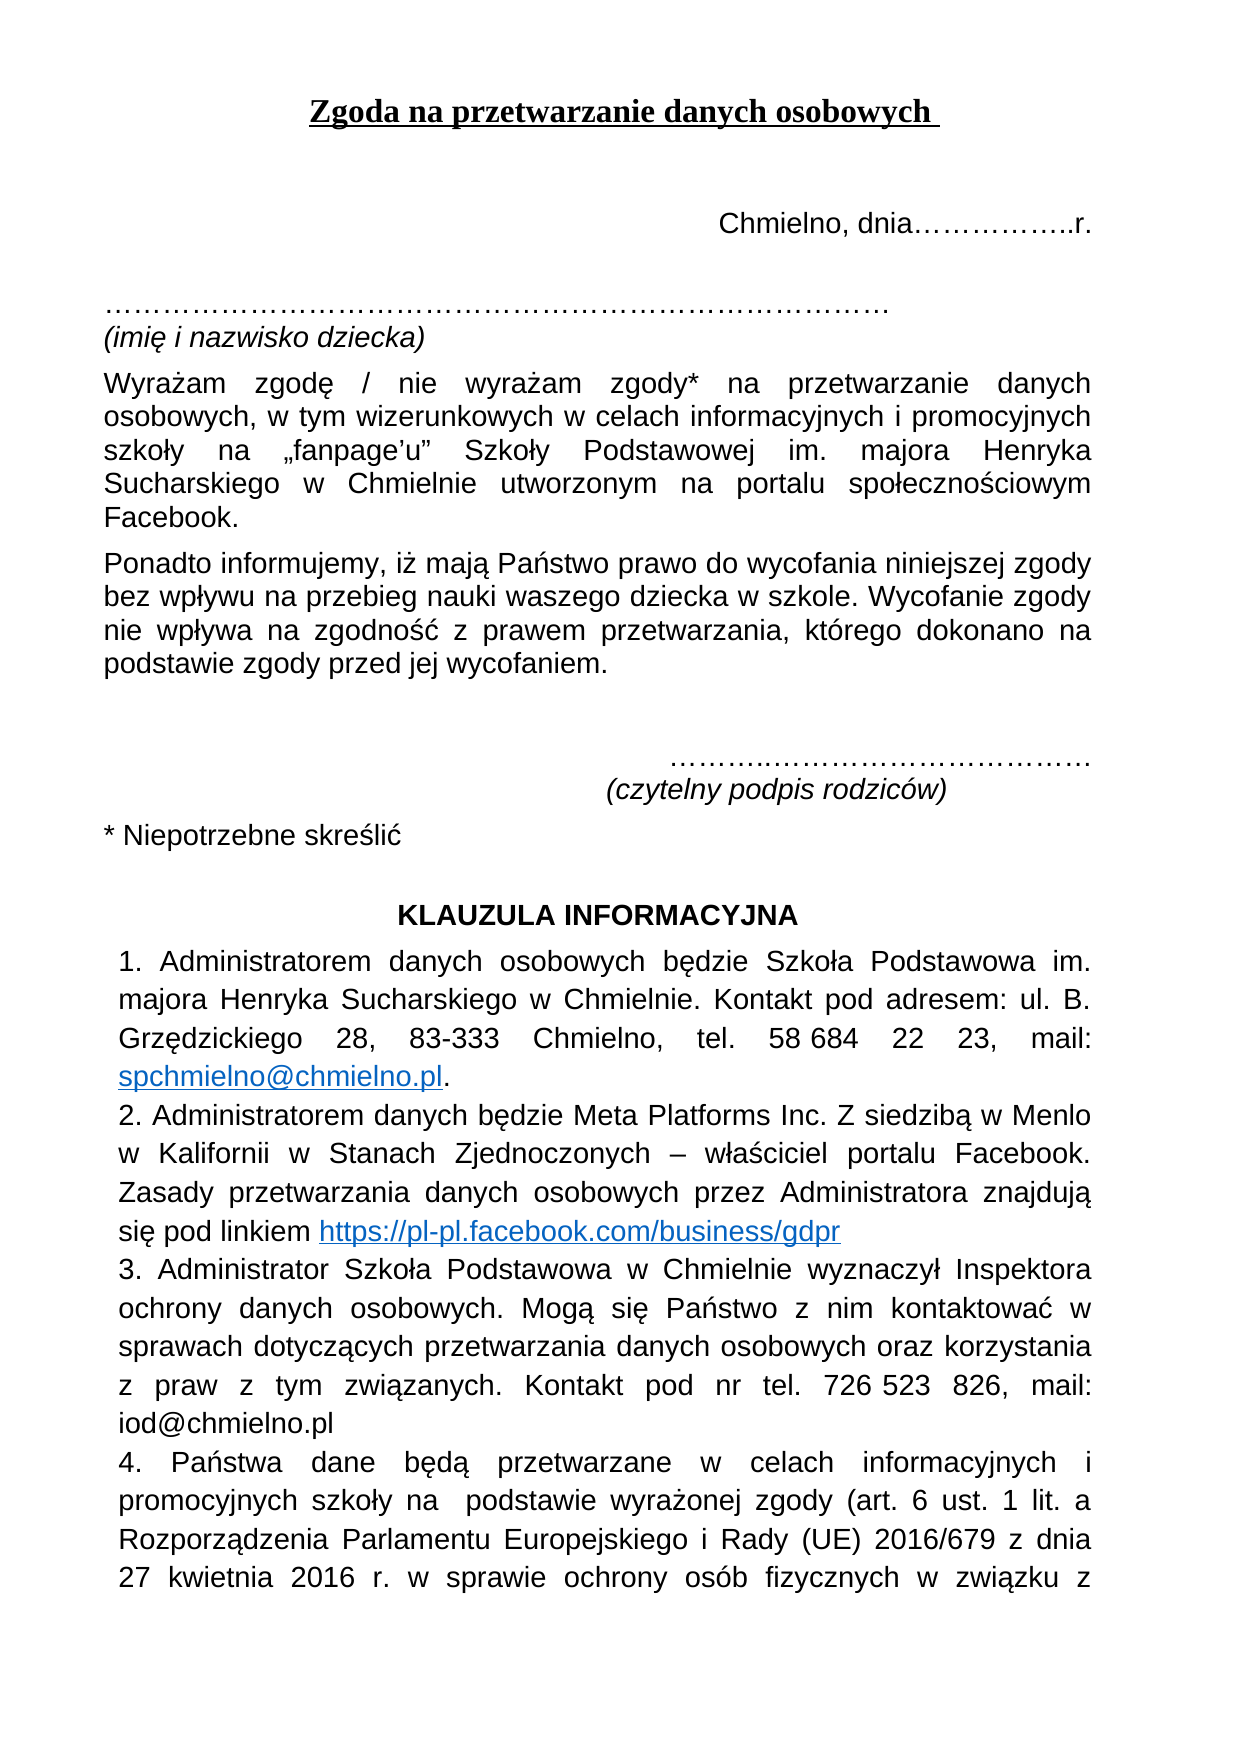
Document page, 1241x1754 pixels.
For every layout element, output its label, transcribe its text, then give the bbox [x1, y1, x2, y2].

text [118, 1445, 1093, 1594]
text * Niepotrzebne skreślić [103, 818, 1093, 852]
text Chmielno, dnia……………..r. [103, 207, 1093, 240]
text ……………………………………………………………………… [103, 286, 1093, 320]
text ………..…………………………… [103, 739, 1093, 772]
text 1. Administratorem danych osobowych będzie Szkoła Podstawowa im. majora Henryka Sucharskiego w Chmielnie. Kontakt pod adresem: ul. B. Grzędzickiego 28, 83-333 Chmielno, tel. 58 684 22 23, mail: spchmielno@chmielno.pl. [118, 944, 1093, 1093]
text KLAUZULA INFORMACYJNA [103, 898, 1093, 931]
text (czytelny podpis rodziców) [103, 772, 1093, 806]
text Ponadto informujemy, iż mają Państwo prawo do wycofania niniejszej zgody bez wpływu na przebieg nauki waszego dziecka w szkole. Wycofanie zgody nie wpływa na zgodność z prawem przetwarzania, którego dokonano na podstawie zgody przed jej wycofaniem. [103, 546, 1093, 680]
text (imię i nazwisko dziecka) [103, 320, 1093, 353]
text 3. Administrator Szkoła Podstawowa w Chmielnie wyznaczył Inspektora ochrony danych osobowych. Mogą się Państwo z nim kontaktować w sprawach dotyczących przetwarzania danych osobowych oraz korzystania z praw z tym związanych. Kontakt pod nr tel. 726 523 826, mail: iod@chmielno.pl [118, 1252, 1093, 1440]
text Wyrażam zgodę / nie wyrażam zgody* na przetwarzanie danych osobowych, w tym wizerunkowych w celach informacyjnych i promocyjnych szkoły na „fanpage’u” Szkoły Podstawowej im. majora Henryka Sucharskiego w Chmielnie utworzonym na portalu społecznościowym Facebook. [103, 366, 1093, 533]
text 2. Administratorem danych będzie Meta Platforms Inc. Z siedzibą w Menlo w Kalifornii w Stanach Zjednoczonych – właściciel portalu Facebook. Zasady przetwarzania danych osobowych przez Administratora znajdują się pod linkiem https://pl-pl.facebook.com/business/gdpr [118, 1098, 1093, 1247]
